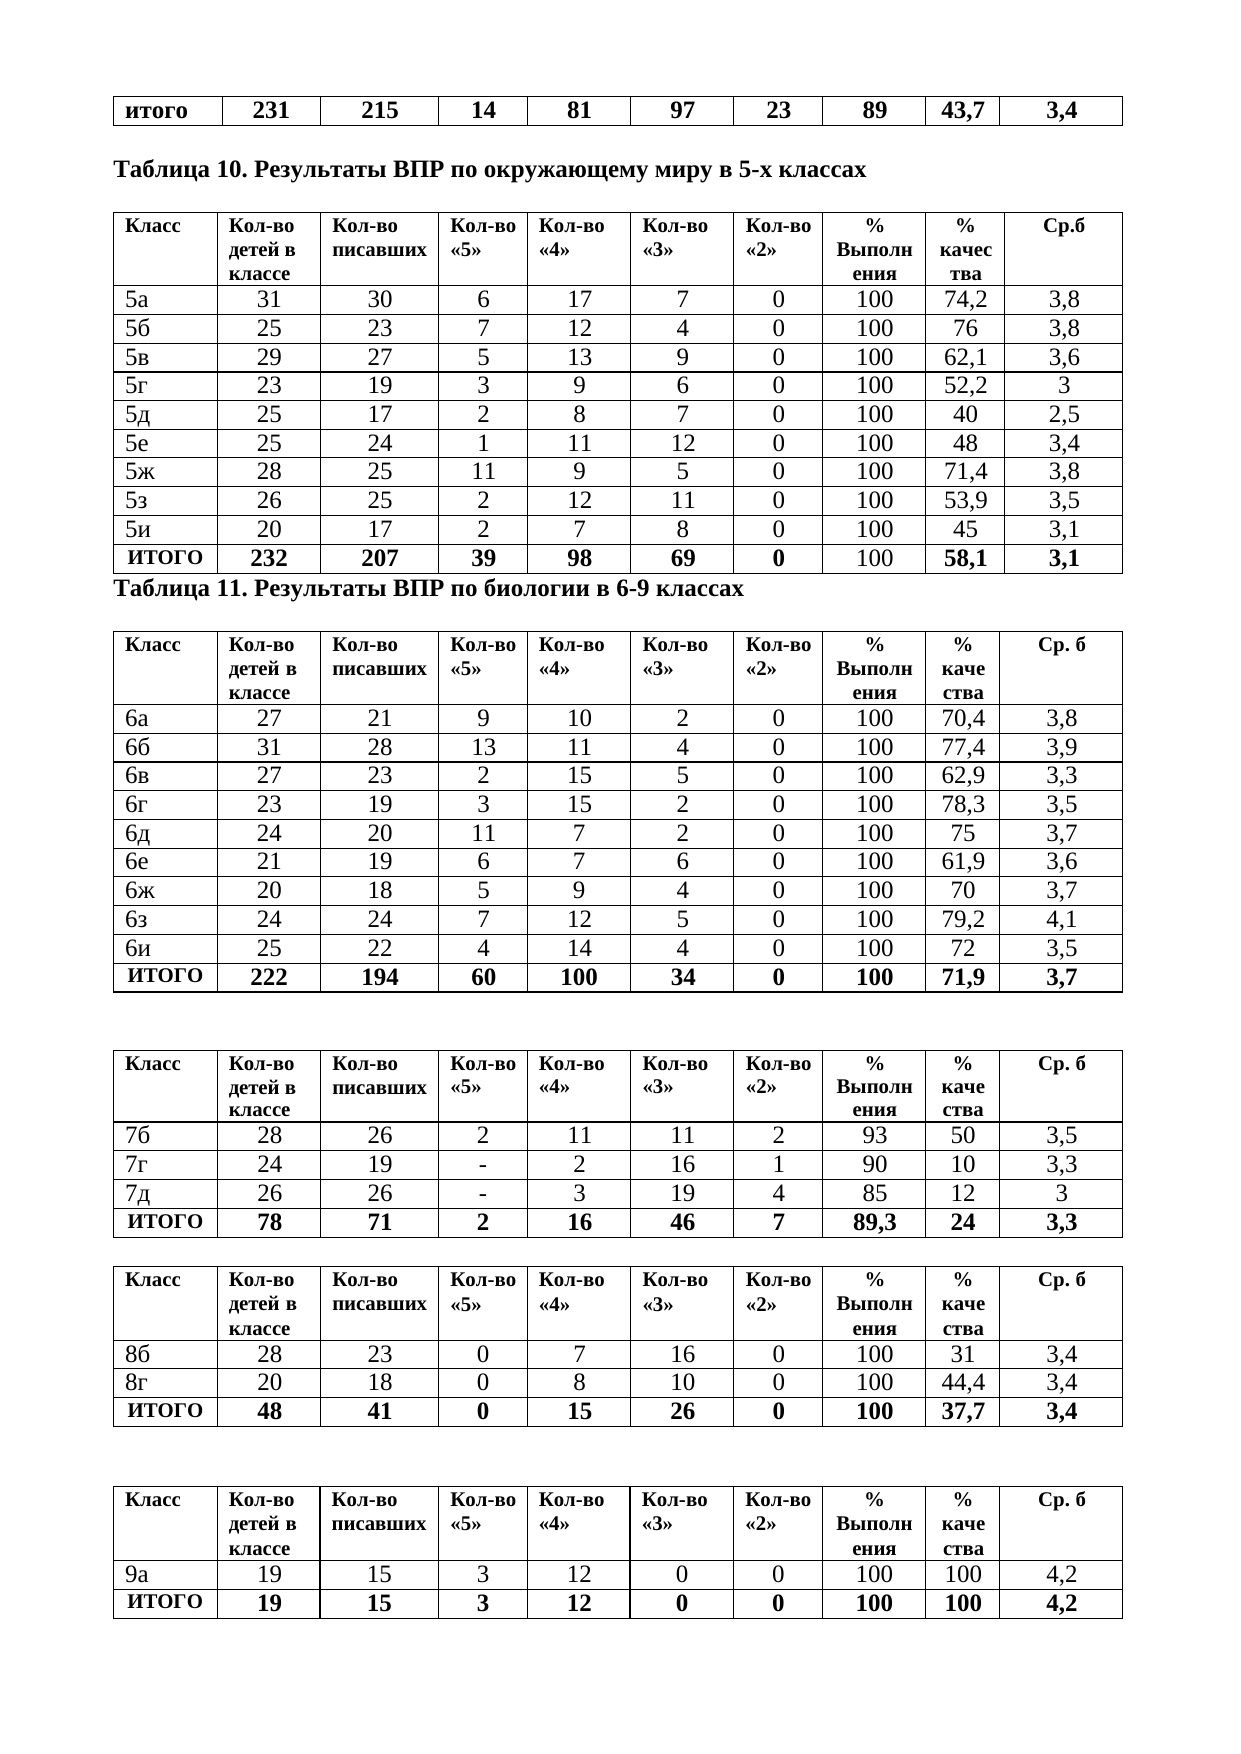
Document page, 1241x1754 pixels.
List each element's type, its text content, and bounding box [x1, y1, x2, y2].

table_cell 6в [114, 763, 217, 790]
table_cell 0 [734, 516, 822, 543]
table_cell 0 [734, 705, 822, 733]
table_cell 222 [218, 964, 320, 991]
table_header Кол-во «4» [528, 213, 630, 285]
table_cell 23 [321, 763, 438, 790]
table_cell 3,7 [1000, 820, 1122, 848]
table_cell 5з [114, 487, 217, 515]
table_cell 24 [321, 906, 438, 933]
table_cell 4,2 [1000, 1561, 1122, 1588]
table_cell 5г [114, 373, 217, 400]
table_header Кол-во «5» [439, 1051, 527, 1121]
table_cell 27 [218, 705, 320, 733]
table_cell 6 [439, 286, 527, 314]
table_cell 3 [439, 791, 527, 819]
table_cell 44,4 [926, 1369, 999, 1397]
table_cell 78,3 [926, 791, 999, 819]
table_header Кол-во «5» [439, 632, 527, 704]
table_cell 7 [734, 1209, 822, 1237]
table_cell 19 [631, 1180, 733, 1208]
table_cell 27 [218, 763, 320, 790]
table_header 89 [823, 97, 925, 125]
table_cell 0 [734, 373, 822, 400]
table_cell 2 [439, 1209, 527, 1237]
table_cell 100 [926, 1561, 999, 1588]
table_cell 4 [631, 935, 733, 962]
table_cell 10 [631, 1369, 733, 1397]
table_cell 11 [631, 487, 733, 515]
table_cell 100 [823, 1590, 925, 1617]
table_cell 0 [734, 1341, 822, 1368]
table_header Класс [114, 632, 217, 704]
table_header 231 [223, 97, 320, 125]
table_cell ИТОГО [114, 964, 217, 991]
table_cell 23 [321, 1341, 438, 1368]
table_header Кол-во «4» [528, 632, 630, 704]
table_cell 100 [823, 849, 925, 876]
table_cell 3,1 [1005, 545, 1122, 572]
table_cell 50 [926, 1123, 999, 1150]
table_cell 0 [631, 1590, 733, 1617]
table_cell 12 [528, 315, 630, 343]
table_cell 16 [631, 1341, 733, 1368]
table_cell 20 [218, 877, 320, 905]
table_cell 100 [823, 1369, 925, 1397]
table_cell 3,6 [1005, 344, 1122, 371]
table_header 81 [528, 97, 630, 125]
table_cell 24 [218, 906, 320, 933]
table_cell 19 [321, 791, 438, 819]
table_cell 5 [631, 458, 733, 486]
table_cell 3,8 [1005, 286, 1122, 314]
table_cell 12 [631, 430, 733, 457]
table_cell 4,1 [1000, 906, 1122, 933]
table_cell 25 [321, 458, 438, 486]
table_cell 100 [823, 344, 925, 371]
table_cell 100 [823, 516, 925, 543]
table_cell 20 [218, 516, 320, 543]
table_cell 0 [734, 734, 822, 761]
table_header Ср. б [1000, 632, 1122, 704]
table_cell 3,4 [1000, 1341, 1122, 1368]
table_cell 76 [926, 315, 1004, 343]
table_header Кол-во писавших [321, 632, 438, 704]
table_cell 24 [321, 430, 438, 457]
table_cell 19 [321, 1151, 438, 1179]
table_cell 0 [734, 935, 822, 962]
table_cell 3 [1005, 373, 1122, 400]
table_cell 0 [734, 315, 822, 343]
table_cell 2 [439, 763, 527, 790]
table_cell 2 [439, 487, 527, 515]
table_cell 3 [439, 1561, 527, 1588]
table_cell 39 [439, 545, 527, 572]
table_cell 207 [321, 545, 438, 572]
table_cell 0 [734, 1561, 822, 1588]
table_cell 16 [528, 1209, 630, 1237]
table_header % каче ства [926, 1267, 999, 1339]
table_cell 22 [321, 935, 438, 962]
table_cell 29 [218, 344, 320, 371]
table_cell 5ж [114, 458, 217, 486]
table_cell 0 [734, 791, 822, 819]
table_header % Выполн ения [823, 1267, 925, 1339]
table_cell 7г [114, 1151, 217, 1179]
table_header Кол-во «3» [631, 1267, 733, 1339]
table_cell 6 [439, 849, 527, 876]
table_cell 100 [823, 820, 925, 848]
table_cell 15 [528, 791, 630, 819]
table_cell 4 [631, 734, 733, 761]
table_cell 7 [528, 820, 630, 848]
table_cell 6д [114, 820, 217, 848]
table_cell 3,5 [1000, 935, 1122, 962]
table_cell 2 [439, 1123, 527, 1150]
table_header % Выполн ения [823, 1051, 925, 1121]
table_cell 0 [439, 1398, 527, 1426]
table_cell 9 [528, 877, 630, 905]
table_cell 11 [528, 430, 630, 457]
table_header Класс [114, 1267, 217, 1339]
table_cell 41 [321, 1398, 438, 1426]
table_cell 2 [734, 1123, 822, 1150]
table_cell 0 [734, 344, 822, 371]
table_cell 78 [218, 1209, 320, 1237]
table_cell 31 [218, 286, 320, 314]
table_header Кол-во «3» [631, 1051, 733, 1121]
table_header 97 [631, 97, 733, 125]
table_cell 3,4 [1000, 1369, 1122, 1397]
table_cell 34 [631, 964, 733, 991]
table_cell 28 [321, 734, 438, 761]
table_cell 5и [114, 516, 217, 543]
table_cell 100 [528, 964, 630, 991]
table_cell 100 [823, 763, 925, 790]
table_cell 9 [528, 458, 630, 486]
table_cell 4 [631, 315, 733, 343]
table_cell 3,3 [1000, 1209, 1122, 1237]
table_cell 194 [321, 964, 438, 991]
table_cell 100 [823, 734, 925, 761]
table_cell 48 [218, 1398, 320, 1426]
table_cell 12 [528, 1590, 629, 1617]
table_cell 21 [321, 705, 438, 733]
table_cell 0 [734, 964, 822, 991]
table_header Ср. б [1000, 1487, 1122, 1559]
table_cell 5е [114, 430, 217, 457]
table_cell 7д [114, 1180, 217, 1208]
table_cell 100 [823, 373, 925, 400]
table_header % качес тва [926, 213, 1004, 285]
table_cell 62,9 [926, 763, 999, 790]
table_cell 7 [528, 516, 630, 543]
table_cell 61,9 [926, 849, 999, 876]
table_header Кол-во «5» [439, 213, 527, 285]
table_header Класс [114, 213, 217, 285]
table_cell 0 [734, 430, 822, 457]
table_cell 70 [926, 877, 999, 905]
table_cell 100 [823, 877, 925, 905]
table_header Кол-во детей в классе [218, 1051, 320, 1121]
table_cell 232 [218, 545, 320, 572]
table_cell 3,8 [1000, 705, 1122, 733]
table_header Кол-во «2» [734, 632, 822, 704]
table_cell 4,2 [1000, 1590, 1122, 1617]
table_cell 100 [823, 705, 925, 733]
table_cell 90 [823, 1151, 925, 1179]
table_cell 28 [218, 1341, 320, 1368]
table_cell 3,5 [1005, 487, 1122, 515]
table_cell 0 [734, 877, 822, 905]
table_cell 0 [734, 545, 822, 572]
table_cell 19 [321, 373, 438, 400]
table_cell 98 [528, 545, 630, 572]
table_cell 5 [439, 877, 527, 905]
table_header Кол-во «4» [528, 1487, 629, 1559]
table_header % Выполн ения [823, 1487, 925, 1559]
table_cell 19 [218, 1561, 319, 1588]
table_cell 4 [439, 935, 527, 962]
table_cell 0 [734, 1398, 822, 1426]
table_cell 100 [823, 1398, 925, 1426]
table_cell 12 [528, 1561, 629, 1588]
table_header Кол-во «2» [734, 1487, 822, 1559]
table_header Кол-во «2» [734, 1051, 822, 1121]
table_cell 3 [528, 1180, 630, 1208]
table_cell 93 [823, 1123, 925, 1150]
table_cell 6 [631, 373, 733, 400]
table_cell 4 [734, 1180, 822, 1208]
table_cell 26 [321, 1123, 438, 1150]
table_cell 0 [734, 458, 822, 486]
table_cell 6з [114, 906, 217, 933]
table_cell 71,4 [926, 458, 1004, 486]
table_cell 7 [528, 1341, 630, 1368]
table_cell 31 [218, 734, 320, 761]
table_cell 6г [114, 791, 217, 819]
table_cell 77,4 [926, 734, 999, 761]
table_cell 70,4 [926, 705, 999, 733]
table_cell 12 [528, 906, 630, 933]
table_cell 100 [823, 487, 925, 515]
table_cell ИТОГО [114, 1209, 217, 1237]
subtitle Таблица 10. Результаты ВПР по окружающему миру в 5-х классах [113, 154, 1240, 183]
table_cell 24 [218, 1151, 320, 1179]
table_cell 17 [528, 286, 630, 314]
table_cell 7 [528, 849, 630, 876]
table_header Кол-во «4» [528, 1267, 630, 1339]
table_header Кол-во «2» [734, 213, 822, 285]
table_cell 26 [321, 1180, 438, 1208]
table_cell 0 [734, 820, 822, 848]
table_cell 23 [218, 373, 320, 400]
table_cell 0 [734, 286, 822, 314]
table_cell 72 [926, 935, 999, 962]
table_cell 7 [439, 906, 527, 933]
table_cell 5 [631, 763, 733, 790]
table_cell 24 [218, 820, 320, 848]
table_header Кол-во писавших [321, 1051, 438, 1121]
table_cell 3,3 [1000, 1151, 1122, 1179]
table_header Кол-во детей в классе [218, 1267, 320, 1339]
table_cell 9а [114, 1561, 217, 1588]
table_cell 15 [321, 1561, 438, 1588]
table_header Кол-во детей в классе [218, 1487, 319, 1559]
table_cell 37,7 [926, 1398, 999, 1426]
table_cell 19 [321, 849, 438, 876]
table_header 215 [321, 97, 438, 125]
table_header % Выполн ения [823, 213, 925, 285]
table_header Кол-во писавших [321, 1267, 438, 1339]
table_cell 28 [218, 1123, 320, 1150]
table_cell 8 [631, 516, 733, 543]
table_cell 20 [218, 1369, 320, 1397]
table_cell 71 [321, 1209, 438, 1237]
table_header 14 [439, 97, 527, 125]
table_cell 9 [631, 344, 733, 371]
table_header Класс [114, 1487, 217, 1559]
table_cell 24 [926, 1209, 999, 1237]
table_cell 3,3 [1000, 763, 1122, 790]
table_cell 9 [528, 373, 630, 400]
table_cell 3,6 [1000, 849, 1122, 876]
table_cell 15 [528, 763, 630, 790]
table_header Кол-во писавших [321, 213, 438, 285]
table_cell 1 [734, 1151, 822, 1179]
table_cell - [439, 1180, 527, 1208]
table_cell 0 [734, 906, 822, 933]
table_cell 0 [734, 849, 822, 876]
table_cell 15 [528, 1398, 630, 1426]
table_header Класс [114, 1051, 217, 1121]
table_header Ср.б [1005, 213, 1122, 285]
table_cell 2 [631, 791, 733, 819]
table_cell 100 [926, 1590, 999, 1617]
text Таблица 11. Результаты ВПР по биологии в 6-9 классах [113, 573, 1240, 602]
table_cell 11 [439, 820, 527, 848]
table_header Кол-во «5» [439, 1267, 527, 1339]
table_cell 5 [631, 906, 733, 933]
table_cell 8б [114, 1341, 217, 1368]
table_cell 8 [528, 1369, 630, 1397]
table_cell 25 [218, 935, 320, 962]
table_cell 85 [823, 1180, 925, 1208]
table_cell 2 [439, 516, 527, 543]
table_cell 46 [631, 1209, 733, 1237]
table_cell 11 [631, 1123, 733, 1150]
table_header Кол-во «3» [631, 1487, 733, 1559]
table_cell 6ж [114, 877, 217, 905]
table_cell 12 [926, 1180, 999, 1208]
table_cell 25 [218, 430, 320, 457]
table_cell 3,4 [1000, 1398, 1122, 1426]
table_header 43,7 [926, 97, 999, 125]
table_cell 7б [114, 1123, 217, 1150]
table_cell 9 [439, 705, 527, 733]
table_cell 69 [631, 545, 733, 572]
table_cell 31 [926, 1341, 999, 1368]
table_cell 25 [218, 401, 320, 429]
table_header Кол-во «3» [631, 213, 733, 285]
table_cell 53,9 [926, 487, 1004, 515]
table_cell 100 [823, 401, 925, 429]
table_header Кол-во «5» [439, 1487, 527, 1559]
table_cell 13 [439, 734, 527, 761]
table_cell 6и [114, 935, 217, 962]
table_cell 6 [631, 849, 733, 876]
table_cell 5д [114, 401, 217, 429]
table_cell 12 [528, 487, 630, 515]
table_header Кол-во писавших [321, 1487, 438, 1559]
table_cell 5в [114, 344, 217, 371]
table_cell 71,9 [926, 964, 999, 991]
table_cell 7 [439, 315, 527, 343]
table_cell 25 [218, 315, 320, 343]
table_cell 8г [114, 1369, 217, 1397]
table_cell 100 [823, 315, 925, 343]
table_header Кол-во детей в классе [218, 632, 320, 704]
table_header Кол-во детей в классе [218, 213, 320, 285]
table_header % Выполн ения [823, 632, 925, 704]
table_header % каче ства [926, 632, 999, 704]
table_cell 27 [321, 344, 438, 371]
table_cell 0 [734, 1590, 822, 1617]
table_cell 100 [823, 1341, 925, 1368]
table_cell 58,1 [926, 545, 1004, 572]
table_cell 1 [439, 430, 527, 457]
table_cell 100 [823, 458, 925, 486]
table_cell 100 [823, 935, 925, 962]
table_cell 48 [926, 430, 1004, 457]
table_cell 16 [631, 1151, 733, 1179]
table_cell 2 [631, 820, 733, 848]
table_cell 0 [734, 487, 822, 515]
table_cell 79,2 [926, 906, 999, 933]
table_cell 2 [631, 705, 733, 733]
table_cell 100 [823, 430, 925, 457]
table_header итого [114, 97, 222, 125]
table_cell 0 [734, 1369, 822, 1397]
table_cell 0 [439, 1369, 527, 1397]
table_header Кол-во «4» [528, 1051, 630, 1121]
table_header Ср. б [1000, 1051, 1122, 1121]
table_cell 7 [631, 401, 733, 429]
table_cell 2 [439, 401, 527, 429]
table_cell 4 [631, 877, 733, 905]
table_cell 3 [439, 373, 527, 400]
table_cell 23 [321, 315, 438, 343]
table_cell 6а [114, 705, 217, 733]
table_cell 3,5 [1000, 791, 1122, 819]
table_cell 2,5 [1005, 401, 1122, 429]
table_cell 0 [734, 401, 822, 429]
table_header % каче ства [926, 1487, 999, 1559]
table_cell 17 [321, 401, 438, 429]
table_cell ИТОГО [114, 1398, 217, 1426]
table_cell 5 [439, 344, 527, 371]
table_cell 0 [631, 1561, 733, 1588]
table_cell ИТОГО [114, 1590, 217, 1617]
table_cell 6б [114, 734, 217, 761]
table_cell 89,3 [823, 1209, 925, 1237]
table_header 23 [734, 97, 822, 125]
table_cell 13 [528, 344, 630, 371]
table_cell 74,2 [926, 286, 1004, 314]
table_cell 17 [321, 516, 438, 543]
table_cell 3 [1000, 1180, 1122, 1208]
table_header % каче ства [926, 1051, 999, 1121]
table_cell 40 [926, 401, 1004, 429]
table_cell 7 [631, 286, 733, 314]
table_cell 11 [528, 734, 630, 761]
table_cell 3,7 [1000, 877, 1122, 905]
table_cell 3,1 [1005, 516, 1122, 543]
table_cell 45 [926, 516, 1004, 543]
table_cell 8 [528, 401, 630, 429]
table_cell 5а [114, 286, 217, 314]
table_cell 10 [926, 1151, 999, 1179]
table_cell 3,7 [1000, 964, 1122, 991]
table_cell 2 [528, 1151, 630, 1179]
table_header 3,4 [1000, 97, 1122, 125]
table_cell - [439, 1151, 527, 1179]
table_cell 21 [218, 849, 320, 876]
table_cell 28 [218, 458, 320, 486]
table_cell 100 [823, 1561, 925, 1588]
table_cell 3,5 [1000, 1123, 1122, 1150]
table_cell 10 [528, 705, 630, 733]
table_cell 30 [321, 286, 438, 314]
table_cell 20 [321, 820, 438, 848]
table_cell 60 [439, 964, 527, 991]
table_cell 0 [734, 763, 822, 790]
table_cell 3,8 [1005, 458, 1122, 486]
table_header Кол-во «2» [734, 1267, 822, 1339]
table_cell 23 [218, 791, 320, 819]
table_cell 11 [439, 458, 527, 486]
table_cell 100 [823, 906, 925, 933]
table_cell 25 [321, 487, 438, 515]
table_cell 100 [823, 964, 925, 991]
table_cell 15 [321, 1590, 438, 1617]
table_cell 14 [528, 935, 630, 962]
table_cell 18 [321, 877, 438, 905]
table_cell ИТОГО [114, 545, 217, 572]
table_cell 11 [528, 1123, 630, 1150]
table_header Ср. б [1000, 1267, 1122, 1339]
table_cell 52,2 [926, 373, 1004, 400]
table_cell 26 [218, 487, 320, 515]
table_cell 3,8 [1005, 315, 1122, 343]
table_cell 3,4 [1005, 430, 1122, 457]
table_cell 19 [218, 1590, 319, 1617]
table_cell 5б [114, 315, 217, 343]
table_cell 18 [321, 1369, 438, 1397]
table_cell 100 [823, 545, 925, 572]
table_header Кол-во «3» [631, 632, 733, 704]
table_cell 3 [439, 1590, 527, 1617]
table_cell 100 [823, 286, 925, 314]
table_cell 100 [823, 791, 925, 819]
table_cell 6е [114, 849, 217, 876]
table_cell 26 [218, 1180, 320, 1208]
table_cell 62,1 [926, 344, 1004, 371]
table_cell 3,9 [1000, 734, 1122, 761]
table_cell 0 [439, 1341, 527, 1368]
table_cell 26 [631, 1398, 733, 1426]
table_cell 75 [926, 820, 999, 848]
